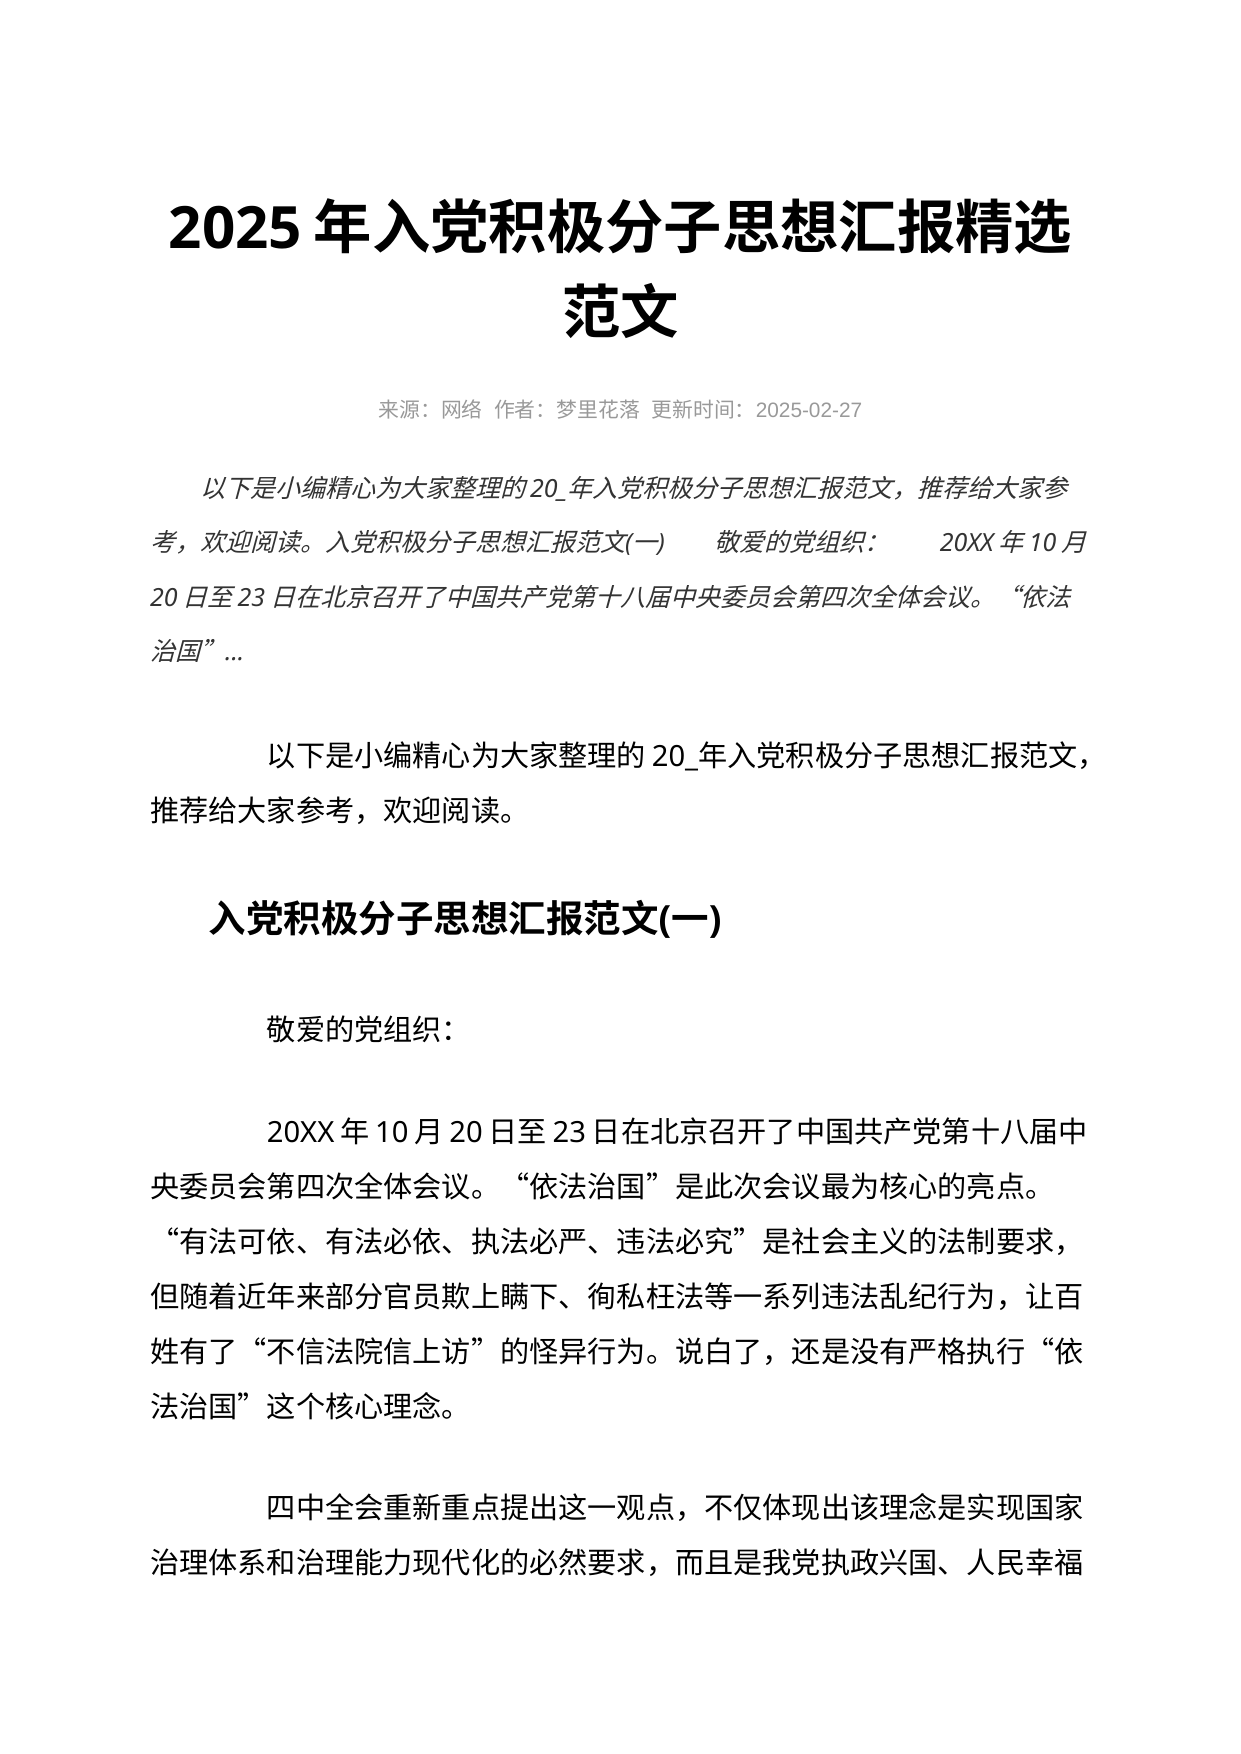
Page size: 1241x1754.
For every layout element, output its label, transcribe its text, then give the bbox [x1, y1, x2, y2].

text 来源：网络 作者：梦里花落 更新时间：2025-02-27 [150, 397, 1090, 421]
text 敬爱的党组织： [150, 1007, 1090, 1049]
text 以下是小编精心为大家整理的20_年入党积极分子思想汇报范文，推荐给大家参考，欢迎阅读。 [150, 733, 1090, 830]
text 入党积极分子思想汇报范文(一) [150, 889, 1090, 944]
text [150, 1485, 1090, 1582]
text 以下是小编精心为大家整理的20_年入党积极分子思想汇报范文，推荐给大家参考，欢迎阅读。入党积极分子思想汇报范文(一) 敬爱的党组织： 20XX年10月20日至23日在北京召开了中国共产党第十八届中央委员会第四次全体会议。“依法治国”... [150, 468, 1090, 668]
text 20XX年10月20日至23日在北京召开了中国共产党第十八届中央委员会第四次全体会议。“依法治国”是此次会议最为核心的亮点。“有法可依、有法必依、执法必严、违法必究”是社会主义的法制要求，但随着近年来部分官员欺上瞒下、徇私枉法等一系列违法乱纪行为，让百姓有了“不信法院信上访”的怪异行为。说白了，还是没有严格执行“依法治国”这个核心理念。 [150, 1109, 1090, 1426]
subtitle 2025年入党积极分子思想汇报精选范文 [150, 181, 1090, 351]
